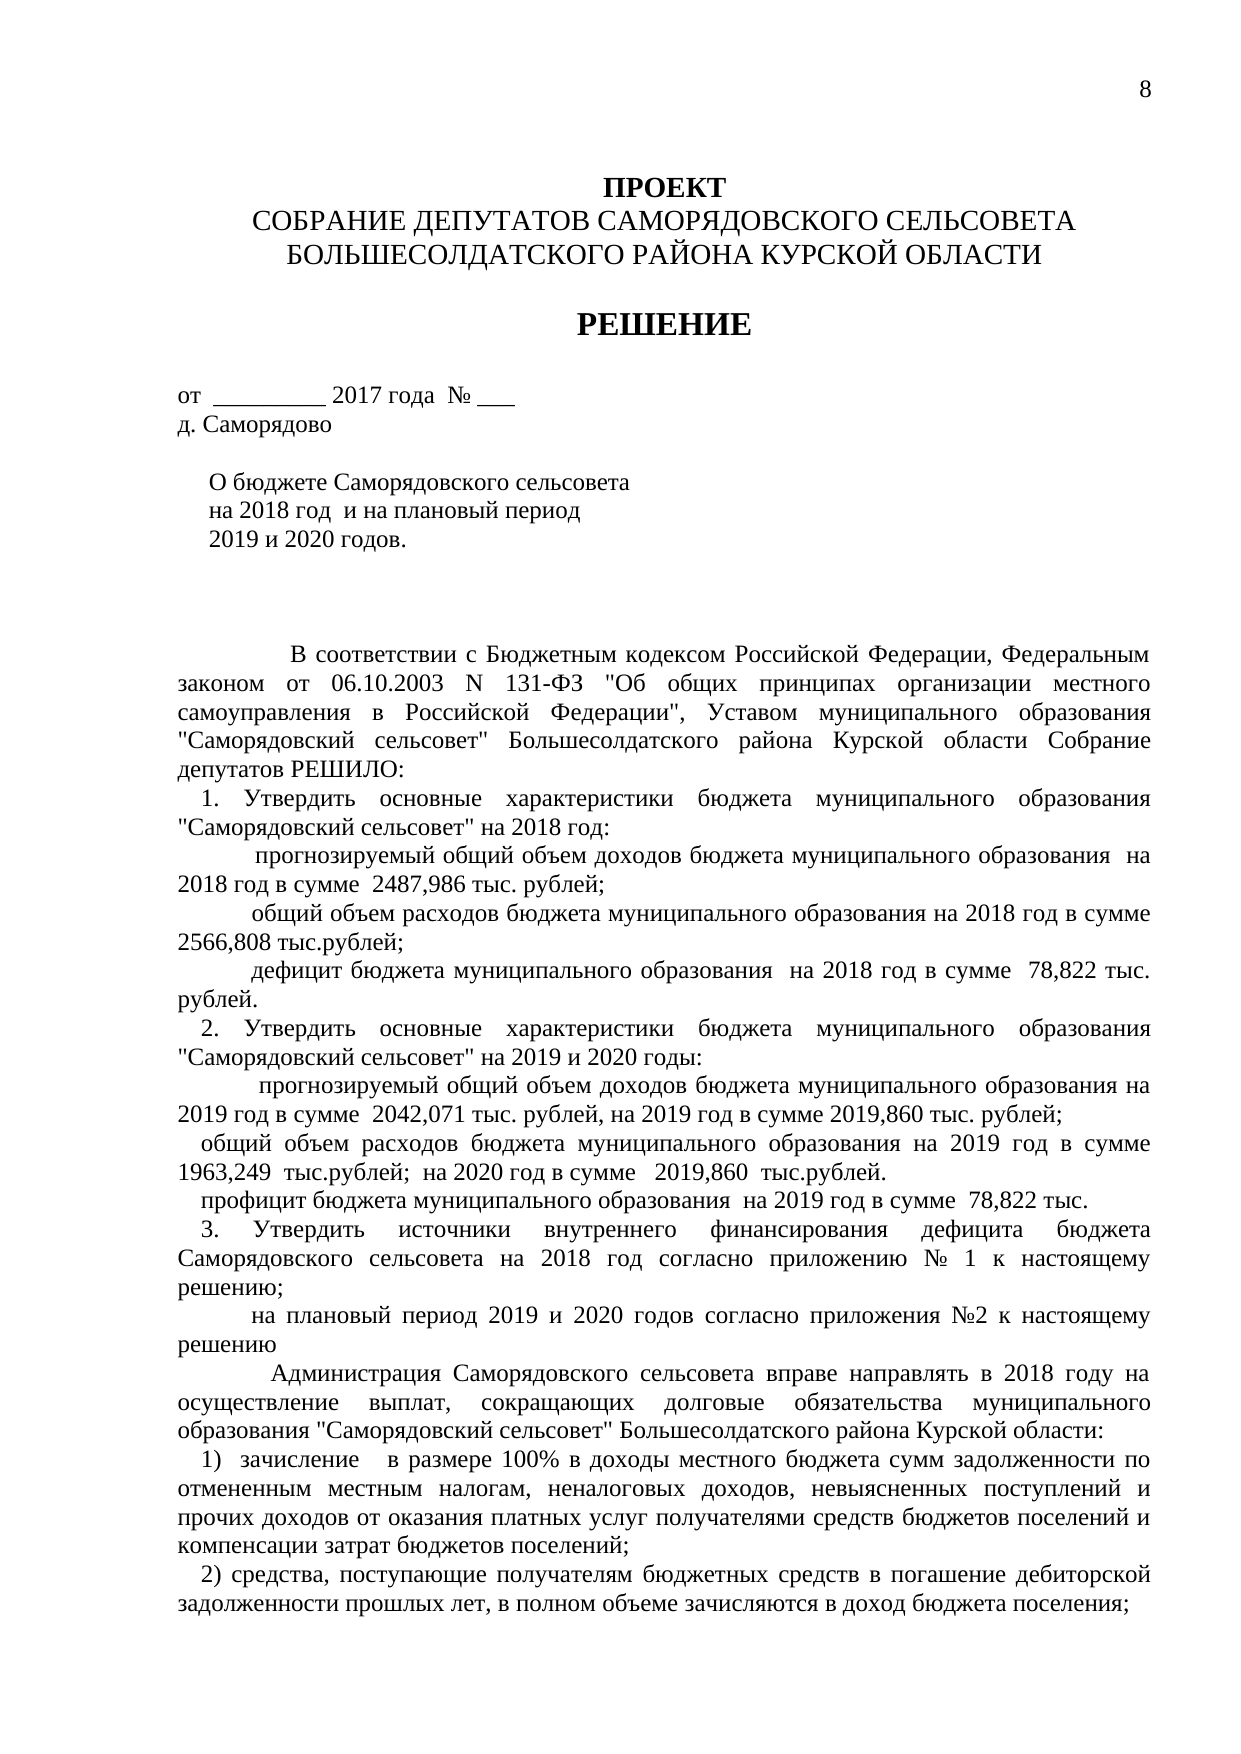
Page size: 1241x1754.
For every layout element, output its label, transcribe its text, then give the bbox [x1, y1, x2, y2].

subtitle 2019 и 2020 годов. [177, 524, 1152, 553]
subtitle на 2018 год и на плановый период [177, 496, 1152, 524]
text 1) зачисление в размере 100% в доходы местного бюджета сумм задолженности по отмененным местным налогам, неналоговых доходов, невыясненных поступлений и прочих доходов от оказания платных услуг получателями средств бюджетов поселений и компенсации затрат бюджетов поселений; [177, 1444, 1152, 1559]
text 3. Утвердить источники внутреннего финансирования дефицита бюджета Саморядовского сельсовета на 2018 год согласно приложению № 1 к настоящему решению; [177, 1214, 1152, 1301]
text дефицит бюджета муниципального образования на 2018 год в сумме 78,822 тыс. рублей. [177, 956, 1152, 1013]
text 1. Утвердить основные характеристики бюджета муниципального образования "Саморядовский сельсовет" на 2018 год: [177, 783, 1152, 841]
text В соответствии с Бюджетным кодексом Российской Федерации, Федеральным законом от 06.10.2003 N 131-ФЗ "Об общих принципах организации местного самоуправления в Российской Федерации", Уставом муниципального образования "Саморядовский сельсовет" Большесолдатского района Курской области Собрание депутатов РЕШИЛО: [177, 639, 1152, 783]
text общий объем расходов бюджета муниципального образования на 2018 год в сумме 2566,808 тыс.рублей; [177, 898, 1152, 956]
text 2) средства, поступающие получателям бюджетных средств в погашение дебиторской задолженности прошлых лет, в полном объеме зачисляются в доход бюджета поселения; [177, 1559, 1152, 1617]
text общий объем расходов бюджета муниципального образования на 2019 год в сумме 1963,249 тыс.рублей; на 2020 год в сумме 2019,860 тыс.рублей. [177, 1128, 1152, 1186]
subtitle СОБРАНИЕ ДЕПУТАТОВ САМОРЯДОВСКОГО СЕЛЬСОВЕТА БОЛЬШЕСОЛДАТСКОГО РАЙОНА КУРСКОЙ ОБЛАСТИ [177, 203, 1152, 270]
text Администрация Саморядовского сельсовета вправе направлять в 2018 году на осуществление выплат, сокращающих долговые обязательства муниципального образования "Саморядовский сельсовет" Большесолдатского района Курской области: [177, 1358, 1152, 1444]
subtitle ПРОЕКТ [177, 170, 1152, 203]
subtitle от _________ 2017 года № ___ [177, 381, 1152, 409]
text 2. Утвердить основные характеристики бюджета муниципального образования "Саморядовский сельсовет" на 2019 и 2020 годы: [177, 1013, 1152, 1071]
text прогнозируемый общий объем доходов бюджета муниципального образования на 2018 год в сумме 2487,986 тыс. рублей; [177, 841, 1152, 898]
text профицит бюджета муниципального образования на 2019 год в сумме 78,822 тыс. [177, 1186, 1152, 1214]
subtitle РЕШЕНИЕ [177, 304, 1152, 342]
text прогнозируемый общий объем доходов бюджета муниципального образования на 2019 год в сумме 2042,071 тыс. рублей, на 2019 год в сумме 2019,860 тыс. рублей; [177, 1071, 1152, 1128]
text на плановый период 2019 и 2020 годов согласно приложения №2 к настоящему решению [177, 1301, 1152, 1358]
subtitle О бюджете Саморядовского сельсовета [177, 467, 1152, 496]
subtitle д. Саморядово [177, 409, 1152, 438]
